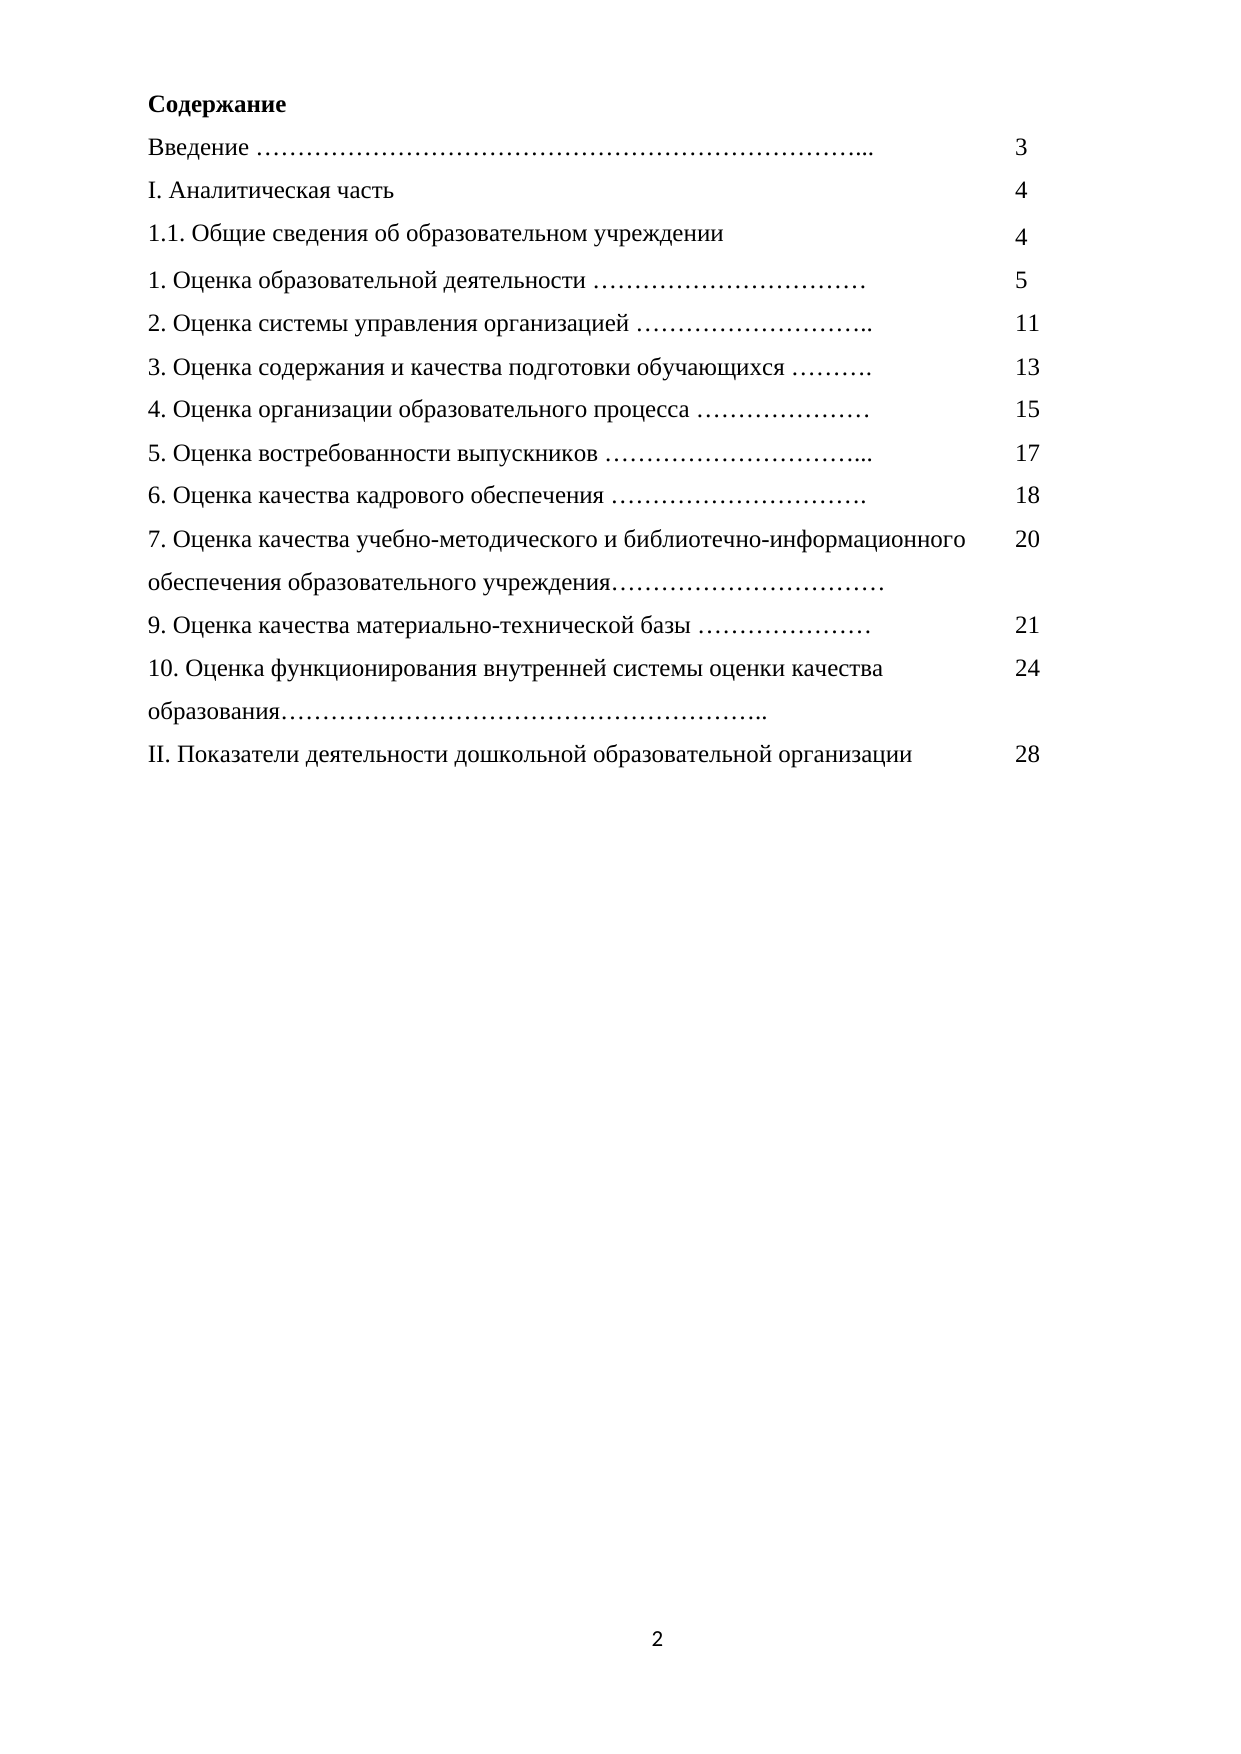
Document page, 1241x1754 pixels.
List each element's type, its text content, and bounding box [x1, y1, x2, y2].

table_cell II. Показатели деятельности дошкольной образовательной организации [136, 739, 1003, 782]
table_cell 10. Оценка функционирования внутренней системы оценки качества образования………………………………………………….. [136, 653, 1003, 739]
table_cell 5. Оценка востребованности выпускников …………………………... [136, 438, 1003, 481]
table_cell 15 [1004, 395, 1122, 438]
table_cell 18 [1004, 481, 1122, 524]
table_cell 2. Оценка системы управления организацией ……………………….. [136, 309, 1003, 352]
table_cell 13 [1004, 352, 1122, 394]
table_header Содержание Введение ………………………………………………………………... [136, 89, 1003, 175]
table_cell 6. Оценка качества кадрового обеспечения …………………………. [136, 481, 1003, 524]
table_cell 5 [1004, 266, 1122, 308]
table_cell I. Аналитическая часть 1.1. Общие сведения об образовательном учреждении [136, 175, 1003, 266]
table_cell 3. Оценка содержания и качества подготовки обучающихся ………. [136, 352, 1003, 394]
table_cell 9. Оценка качества материально-технической базы ………………… [136, 610, 1003, 653]
table_cell 21 [1004, 610, 1122, 653]
table_cell 4. Оценка организации образовательного процесса ………………… [136, 395, 1003, 438]
table_cell 7. Оценка качества учебно-методического и библиотечно-информационного обеспечения образовательного учреждения…………………………… [136, 524, 1003, 610]
table_cell 17 [1004, 438, 1122, 481]
table_cell 20 [1004, 524, 1122, 610]
table_cell 11 [1004, 309, 1122, 352]
table_cell 1. Оценка образовательной деятельности …………………………… [136, 266, 1003, 308]
table_header 3 [1004, 89, 1122, 175]
table_cell 28 [1004, 739, 1122, 782]
table_cell 4 4 [1004, 175, 1122, 266]
table_cell 24 [1004, 653, 1122, 739]
